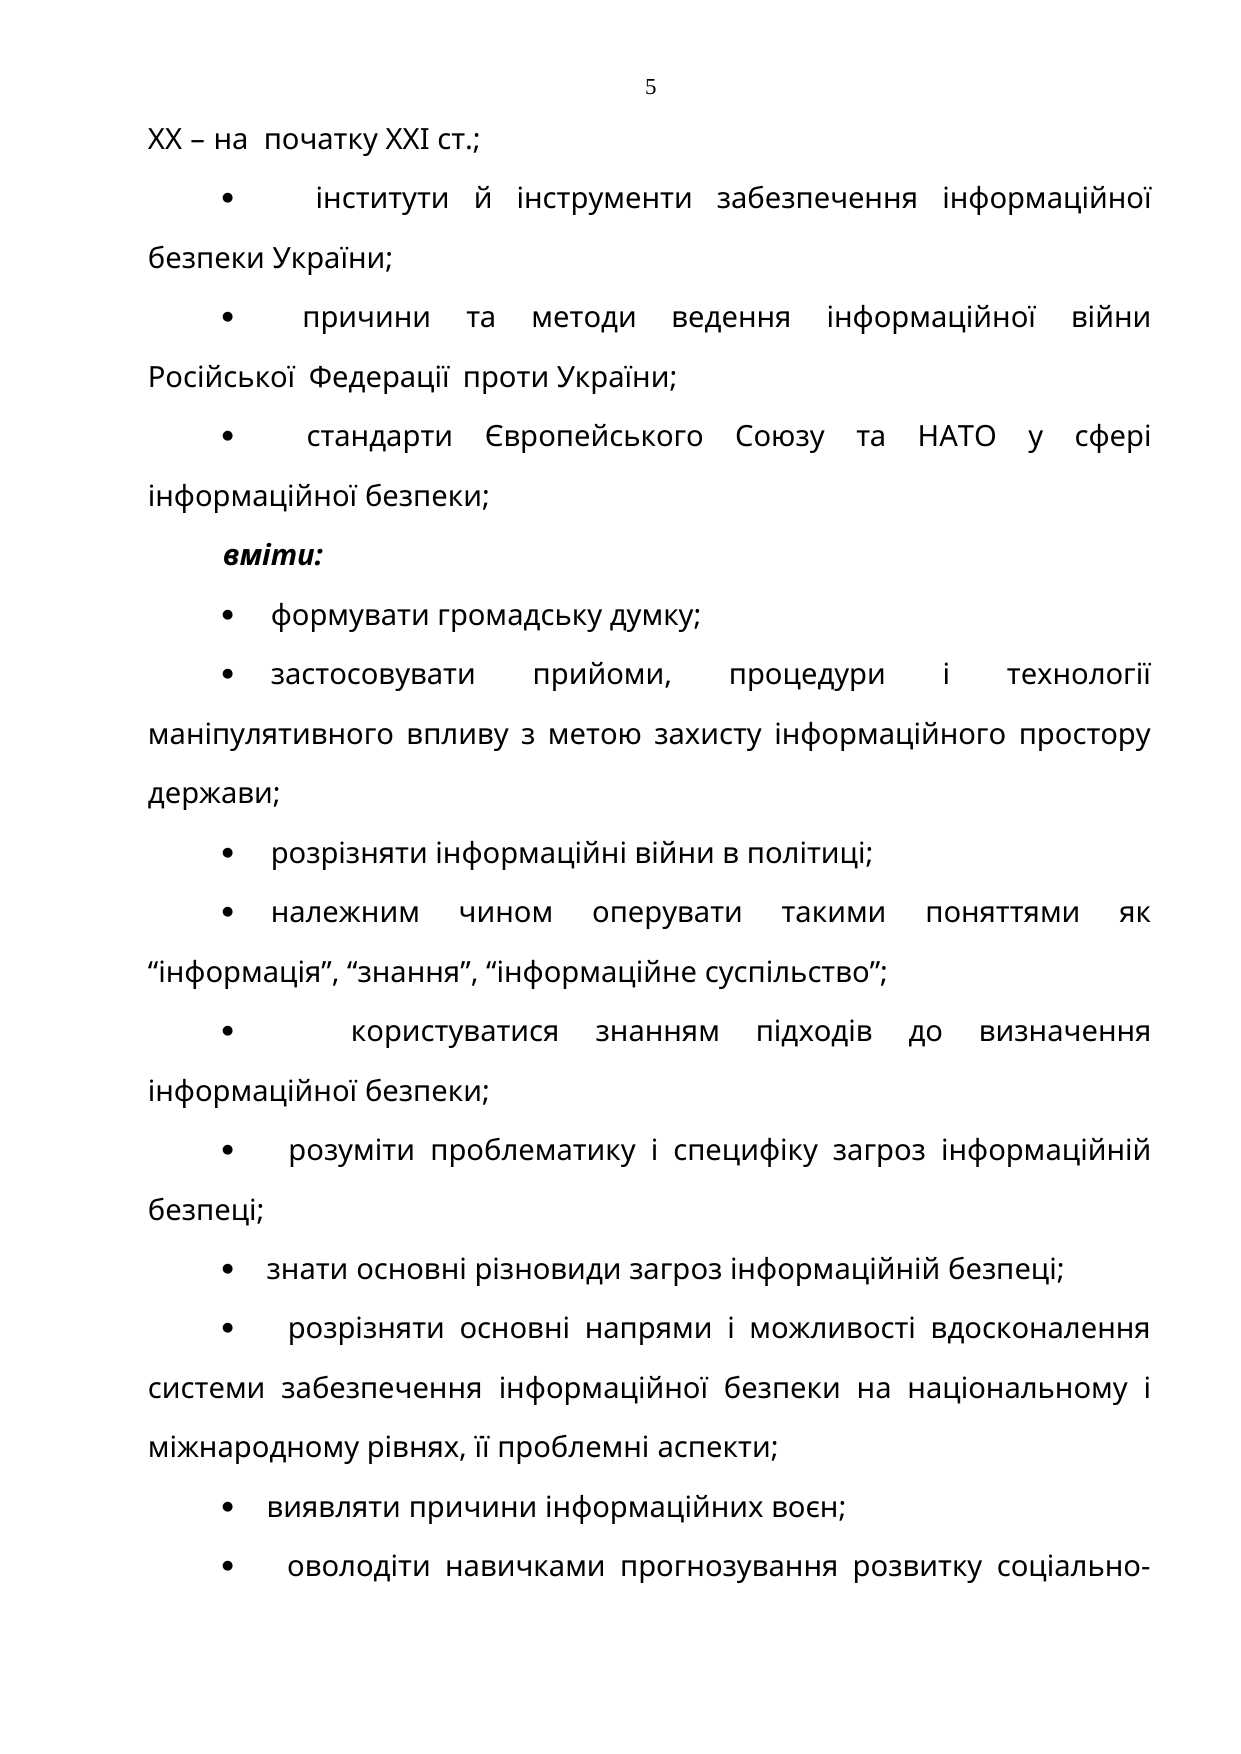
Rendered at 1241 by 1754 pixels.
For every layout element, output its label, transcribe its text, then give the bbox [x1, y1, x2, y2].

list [148, 1546, 1152, 1585]
list розрізняти основні напрями і можливості вдосконалення системи забезпечення інформаційної безпеки на національному і міжнародному рівнях, її проблемні аспекти; [148, 1308, 1152, 1466]
list причини та методи ведення інформаційної війни Російської Федерації проти України; [148, 297, 1152, 396]
list розуміти проблематику і специфіку загроз інформаційній безпеці; [148, 1129, 1152, 1228]
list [148, 118, 1152, 158]
list користуватися знанням підходів до визначення інформаційної безпеки; [148, 1010, 1152, 1109]
list формувати громадську думку; [148, 594, 1152, 634]
list cтандарти Європейського Союзу та НАТО у сфері інформаційної безпеки; [148, 416, 1152, 515]
list належним чином оперувати такими поняттями як “інформація”, “знання”, “інформаційне суспільство”; [148, 891, 1152, 991]
list інститути й інструменти забезпечення інформаційної безпеки України; [148, 178, 1152, 277]
list розрізняти інформаційні війни в політиці; [148, 832, 1152, 872]
list знати основні різновиди загроз інформаційній безпеці; [148, 1248, 1152, 1288]
text вміти: [148, 534, 1152, 574]
list застосовувати прийоми, процедури і технології маніпулятивного впливу з метою захисту інформаційного простору держави; [148, 653, 1152, 812]
list виявляти причини інформаційних воєн; [148, 1486, 1152, 1526]
